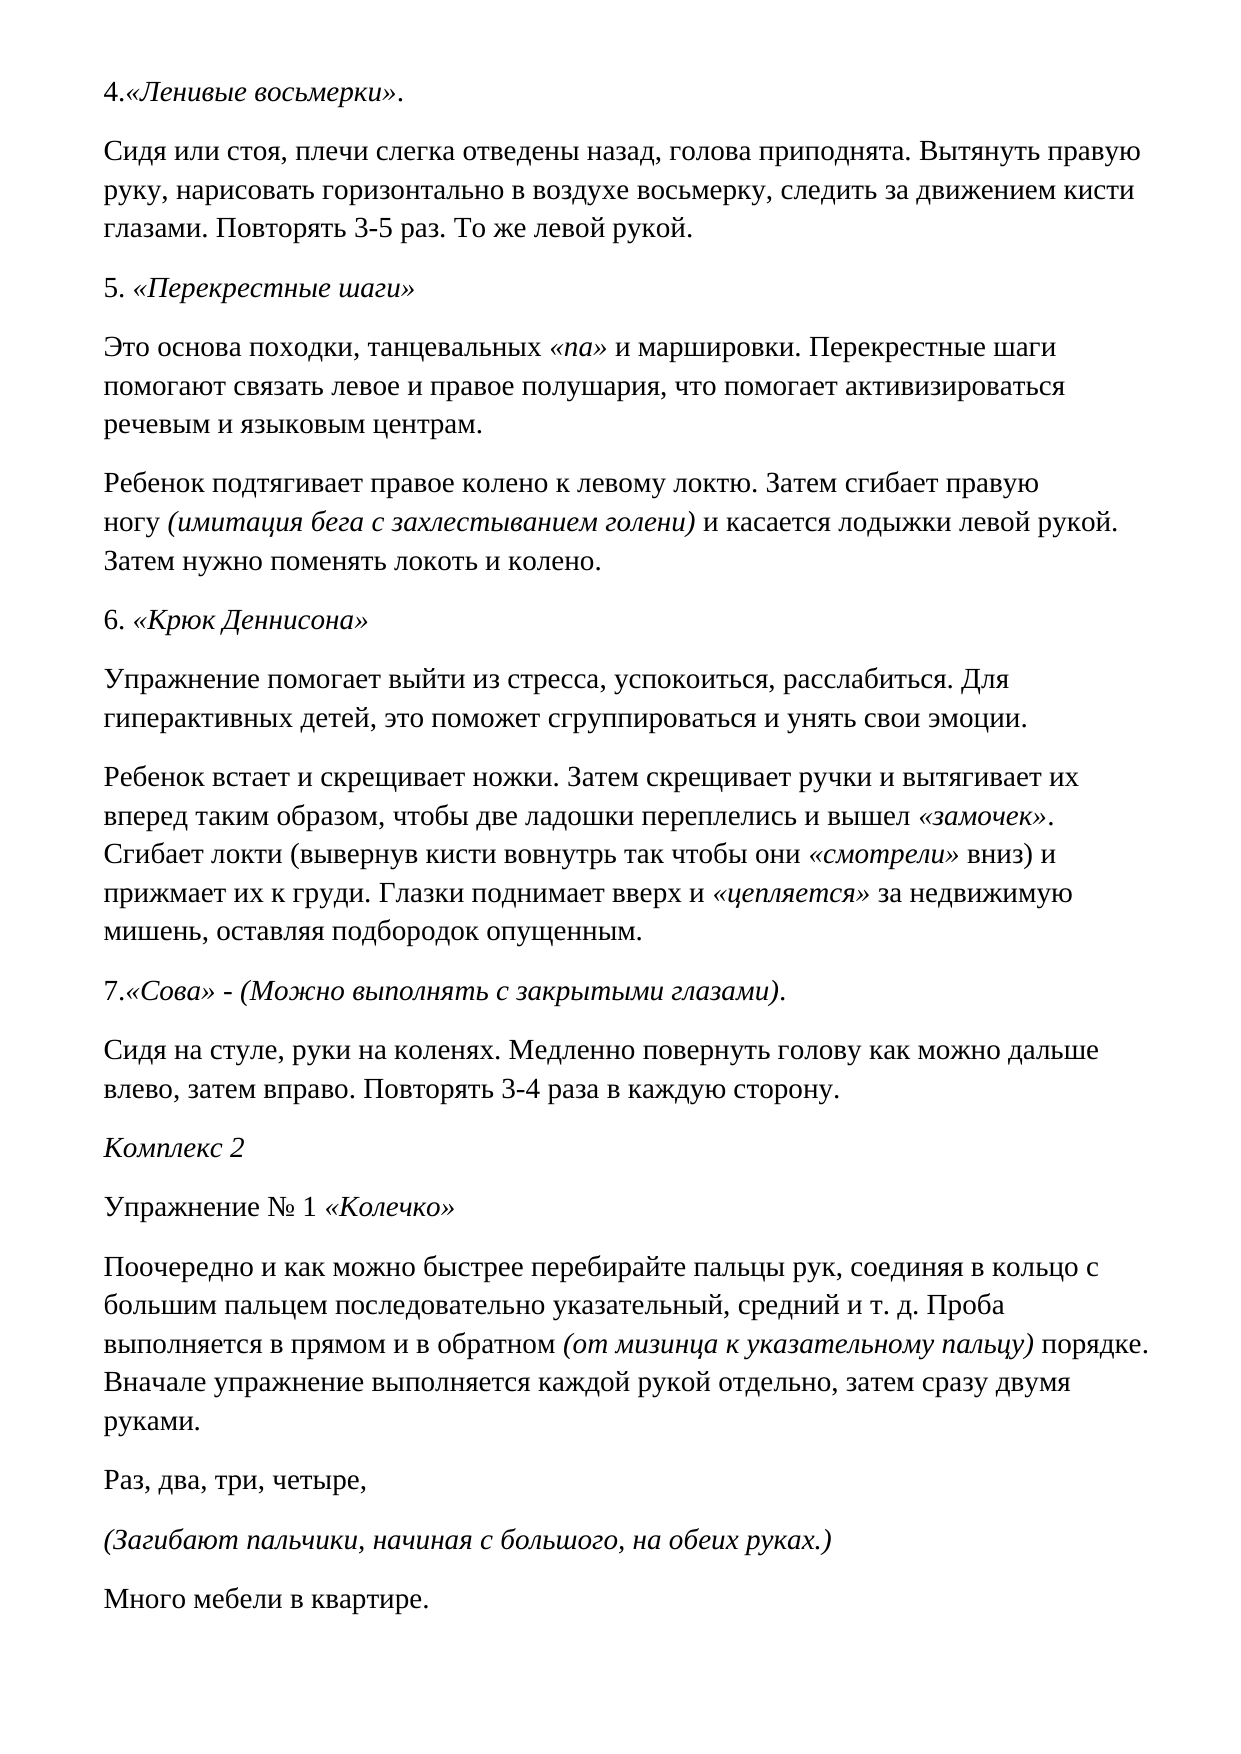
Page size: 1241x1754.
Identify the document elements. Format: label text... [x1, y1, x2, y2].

text Комплекс 2 [103, 1130, 1152, 1164]
text Много мебели в квартире. [103, 1581, 1152, 1615]
text Ребенок встает и скрещивает ножки. Затем скрещивает ручки и вытягивает их вперед таким образом, чтобы две ладошки переплелись и вышел «замочек». Сгибает локти (вывернув кисти вовнутрь так чтобы они «смотрели» вниз) и прижмает их к груди. Глазки поднимает вверх и «цепляется» за недвижимую мишень, оставляя подбородок опущенным. [103, 759, 1152, 947]
text 5. «Перекрестные шаги» [103, 270, 1152, 303]
text Упражнение № 1 «Колечко» [103, 1189, 1152, 1223]
text (Загибают пальчики, начиная с большого, на обеих руках.) [103, 1522, 1152, 1555]
text Это основа походки, танцевальных «па» и маршировки. Перекрестные шаги помогают связать левое и правое полушария, что помогает активизироваться речевым и языковым центрам. [103, 329, 1152, 440]
text Раз, два, три, четыре, [103, 1462, 1152, 1496]
text 6. «Крюк Деннисона» [103, 602, 1152, 636]
text Упражнение помогает выйти из стресса, успокоиться, расслабиться. Для гиперактивных детей, это поможет сгруппироваться и унять свои эмоции. [103, 661, 1152, 733]
text Ребенок подтягивает правое колено к левому локтю. Затем сгибает правую ногу (имитация бега с захлестыванием голени) и касается лодыжки левой рукой. Затем нужно поменять локоть и колено. [103, 466, 1152, 576]
text Поочередно и как можно быстрее перебирайте пальцы рук, соединяя в кольцо с большим пальцем последовательно указательный, средний и т. д. Проба выполняется в прямом и в обратном (от мизинца к указательному пальцу) порядке. Вначале упражнение выполняется каждой рукой отдельно, затем сразу двумя руками. [103, 1249, 1152, 1437]
text 7.«Сова» - (Можно выполнять с закрытыми глазами). [103, 973, 1152, 1006]
text 4.«Ленивые восьмерки». [103, 74, 1152, 107]
text Сидя на стуле, руки на коленях. Медленно повернуть голову как можно дальше влево, затем вправо. Повторять 3-4 раза в каждую сторону. [103, 1032, 1152, 1104]
text Сидя или стоя, плечи слегка отведены назад, голова приподнята. Вытянуть правую руку, нарисовать горизонтально в воздухе восьмерку, следить за движением кисти глазами. Повторять 3-5 раз. То же левой рукой. [103, 133, 1152, 244]
